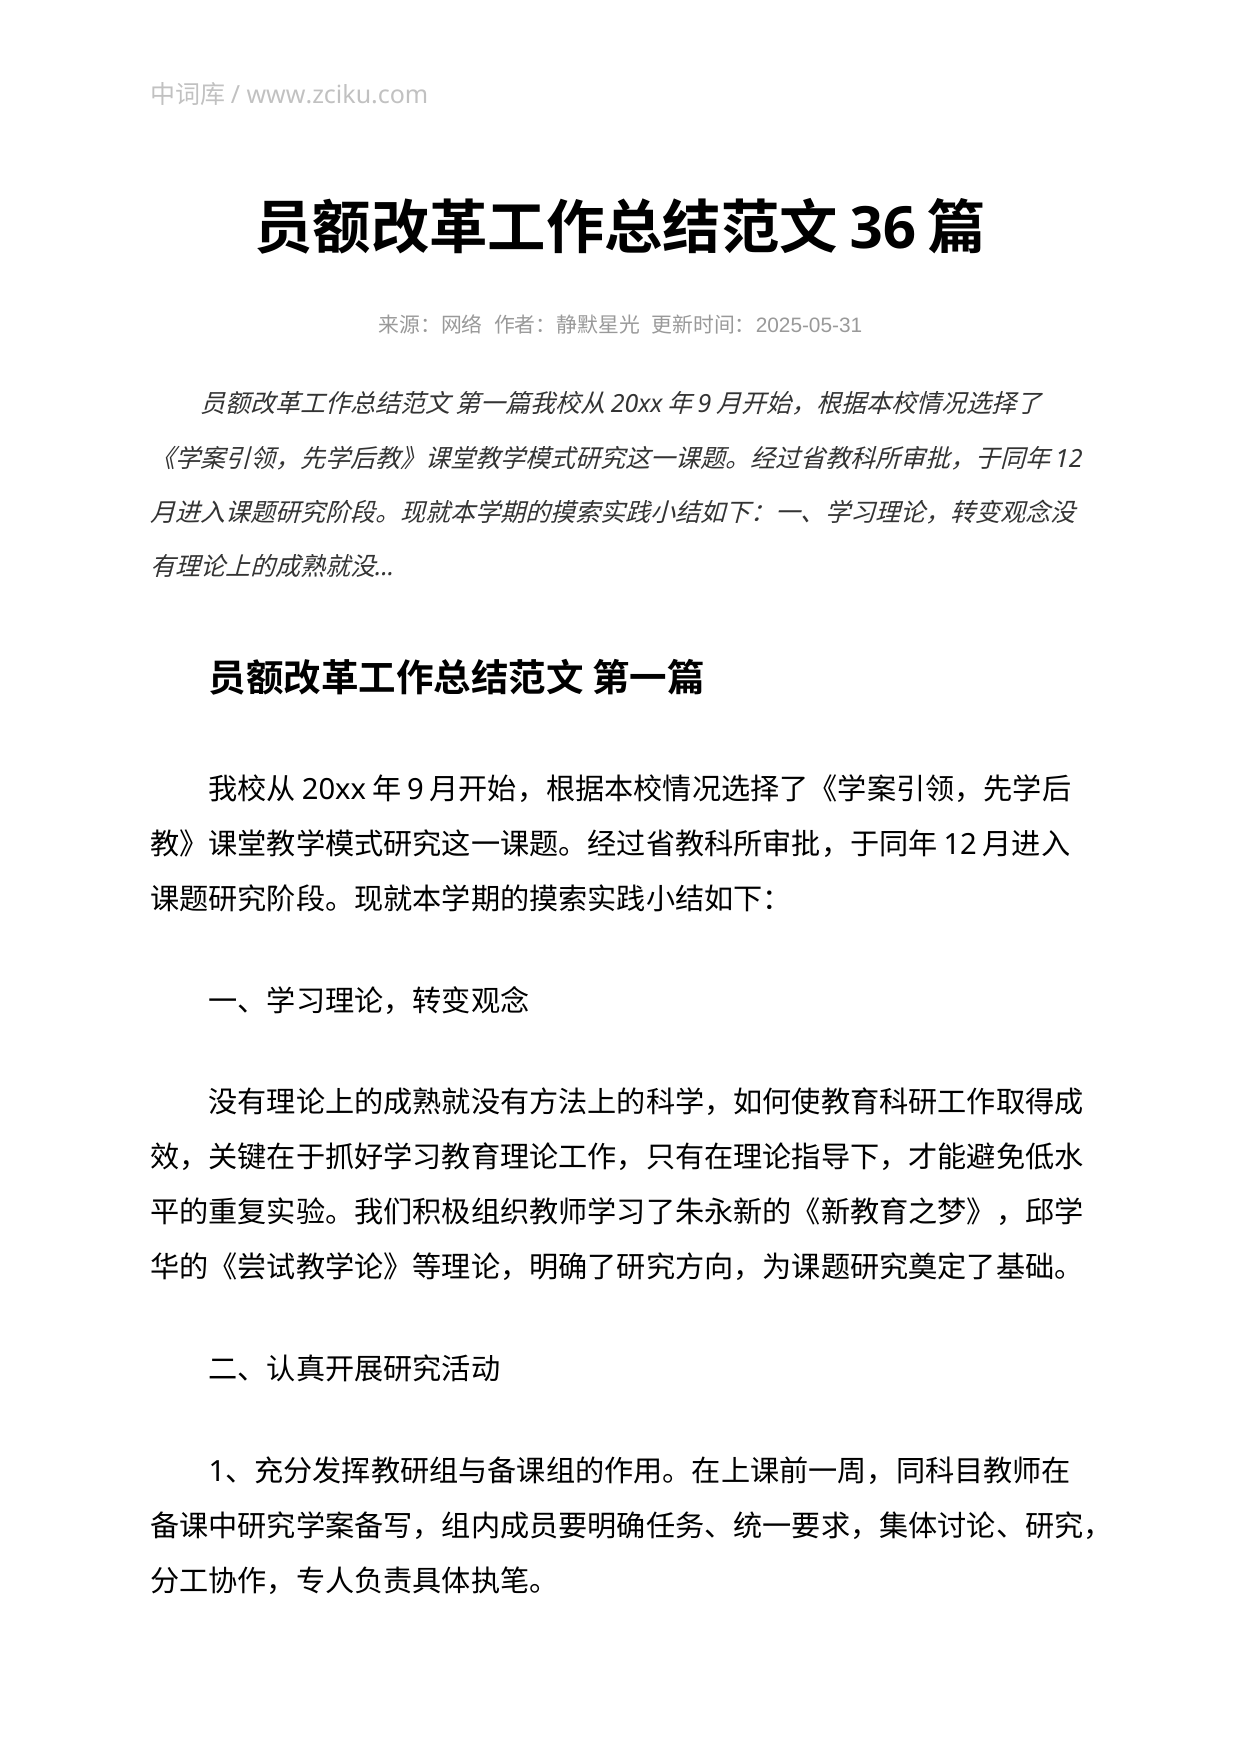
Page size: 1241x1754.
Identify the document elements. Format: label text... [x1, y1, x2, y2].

text 来源：网络 作者：静默星光 更新时间：2025-05-31 [150, 313, 1090, 337]
text 员额改革工作总结范文 第一篇 [150, 648, 1090, 702]
text 员额改革工作总结范文 第一篇我校从20xx年9月开始，根据本校情况选择了《学案引领，先学后教》课堂教学模式研究这一课题。经过省教科所审批，于同年12月进入课题研究阶段。现就本学期的摸索实践小结如下：一、学习理论，转变观念没有理论上的成熟就没... [150, 384, 1090, 583]
subtitle 员额改革工作总结范文36篇 [150, 181, 1090, 266]
text 我校从20xx年9月开始，根据本校情况选择了《学案引领，先学后教》课堂教学模式研究这一课题。经过省教科所审批，于同年12月进入课题研究阶段。现就本学期的摸索实践小结如下： [150, 766, 1090, 918]
text 一、学习理论，转变观念 [150, 977, 1090, 1019]
text 没有理论上的成熟就没有方法上的科学，如何使教育科研工作取得成效，关键在于抓好学习教育理论工作，只有在理论指导下，才能避免低水平的重复实验。我们积极组织教师学习了朱永新的《新教育之梦》，邱学华的《尝试教学论》等理论，明确了研究方向，为课题研究奠定了基础。 [150, 1079, 1090, 1286]
text 1、充分发挥教研组与备课组的作用。在上课前一周，同科目教师在备课中研究学案备写，组内成员要明确任务、统一要求，集体讨论、研究，分工协作，专人负责具体执笔。 [150, 1447, 1090, 1599]
text 二、认真开展研究活动 [150, 1346, 1090, 1388]
